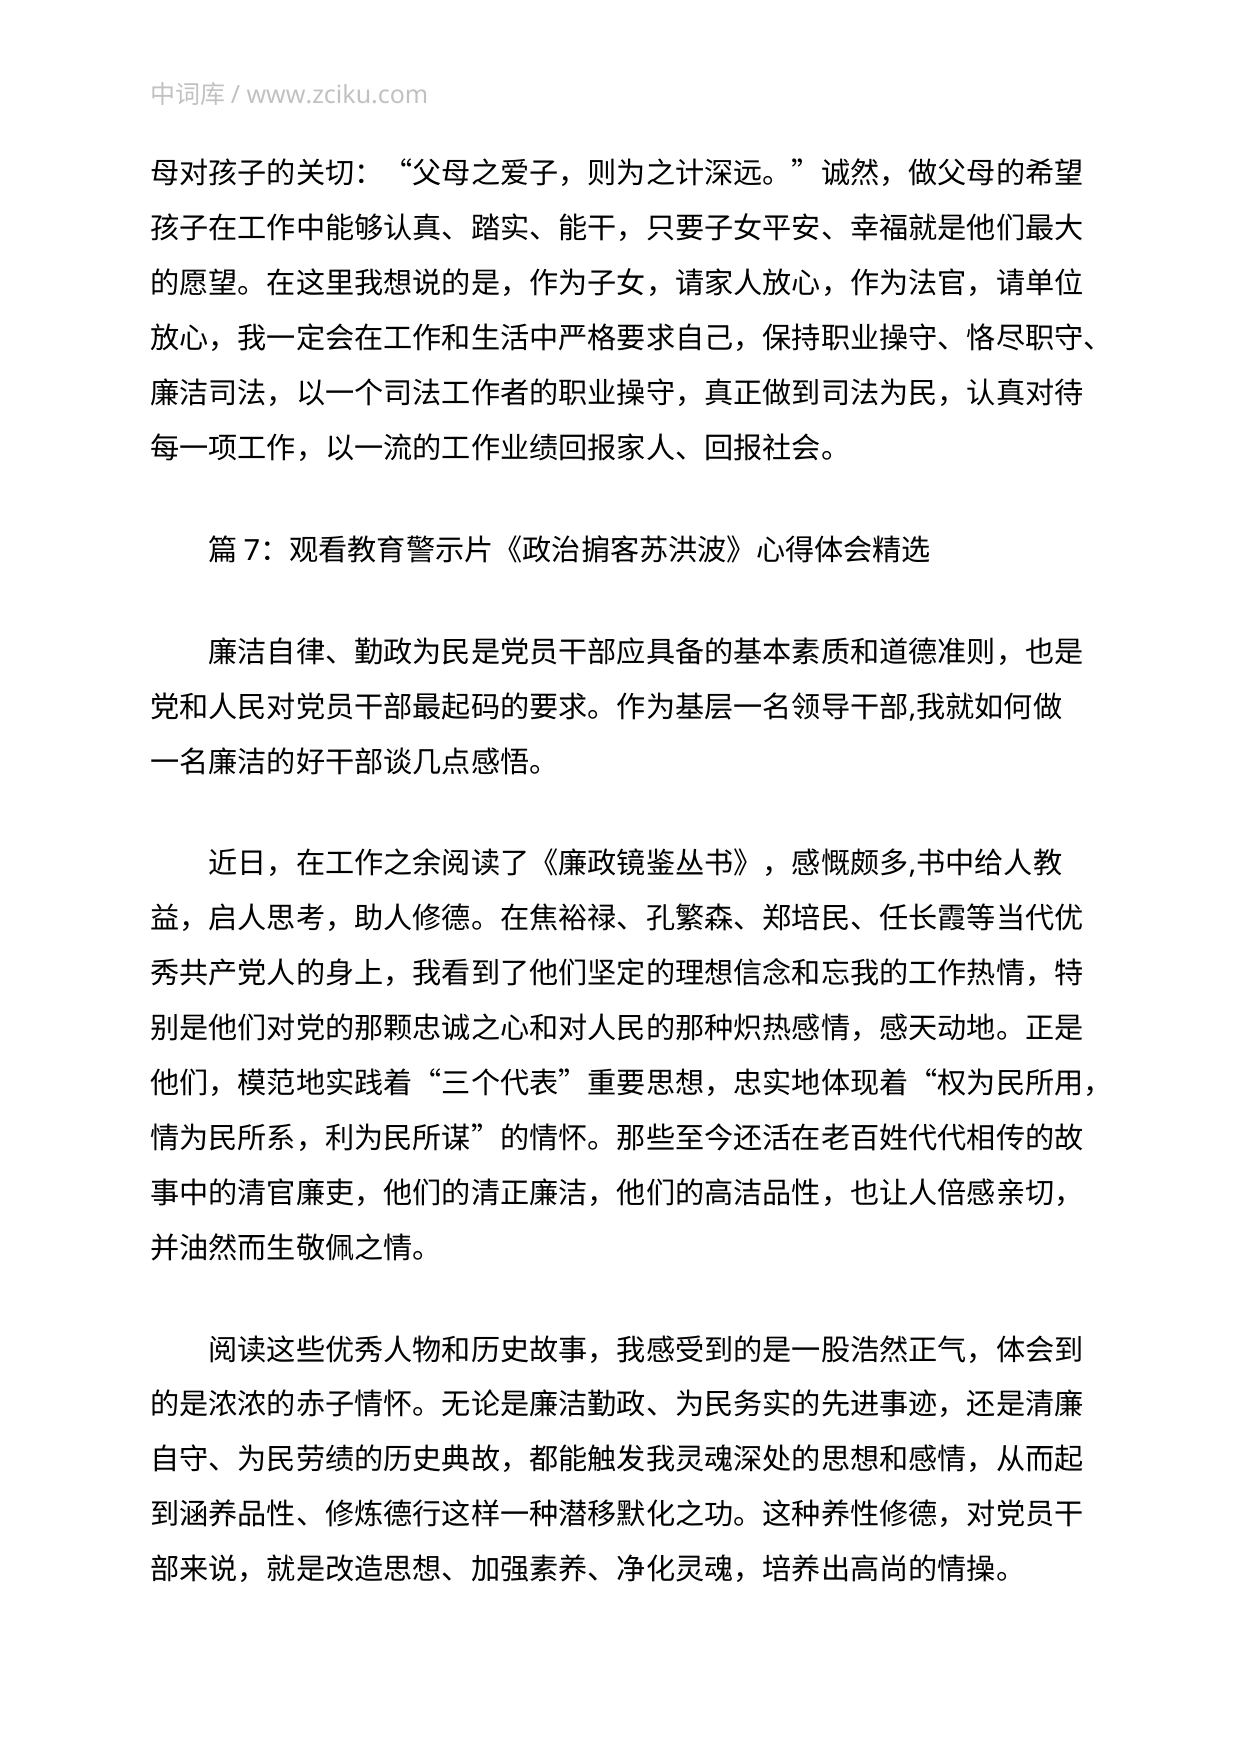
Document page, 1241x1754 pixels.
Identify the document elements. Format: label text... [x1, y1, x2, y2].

text 廉洁自律、勤政为民是党员干部应具备的基本素质和道德准则，也是党和人民对党员干部最起码的要求。作为基层一名领导干部,我就如何做一名廉洁的好干部谈几点感悟。 [150, 628, 1090, 780]
text 阅读这些优秀人物和历史故事，我感受到的是一股浩然正气，体会到的是浓浓的赤子情怀。无论是廉洁勤政、为民务实的先进事迹，还是清廉自守、为民劳绩的历史典故，都能触发我灵魂深处的思想和感情，从而起到涵养品性、修炼德行这样一种潜移默化之功。这种养性修德，对党员干部来说，就是改造思想、加强素养、净化灵魂，培养出高尚的情操。 [150, 1326, 1090, 1588]
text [150, 150, 1090, 467]
text 近日，在工作之余阅读了《廉政镜鉴丛书》，感慨颇多,书中给人教益，启人思考，助人修德。在焦裕禄、孔繁森、郑培民、任长霞等当代优秀共产党人的身上，我看到了他们坚定的理想信念和忘我的工作热情，特别是他们对党的那颗忠诚之心和对人民的那种炽热感情，感天动地。正是他们，模范地实践着“三个代表”重要思想，忠实地体现着“权为民所用，情为民所系，利为民所谋”的情怀。那些至今还活在老百姓代代相传的故事中的清官廉吏，他们的清正廉洁，他们的高洁品性，也让人倍感亲切，并油然而生敬佩之情。 [150, 840, 1090, 1267]
text 篇7：观看教育警示片《政治掮客苏洪波》心得体会精选 [150, 526, 1090, 569]
